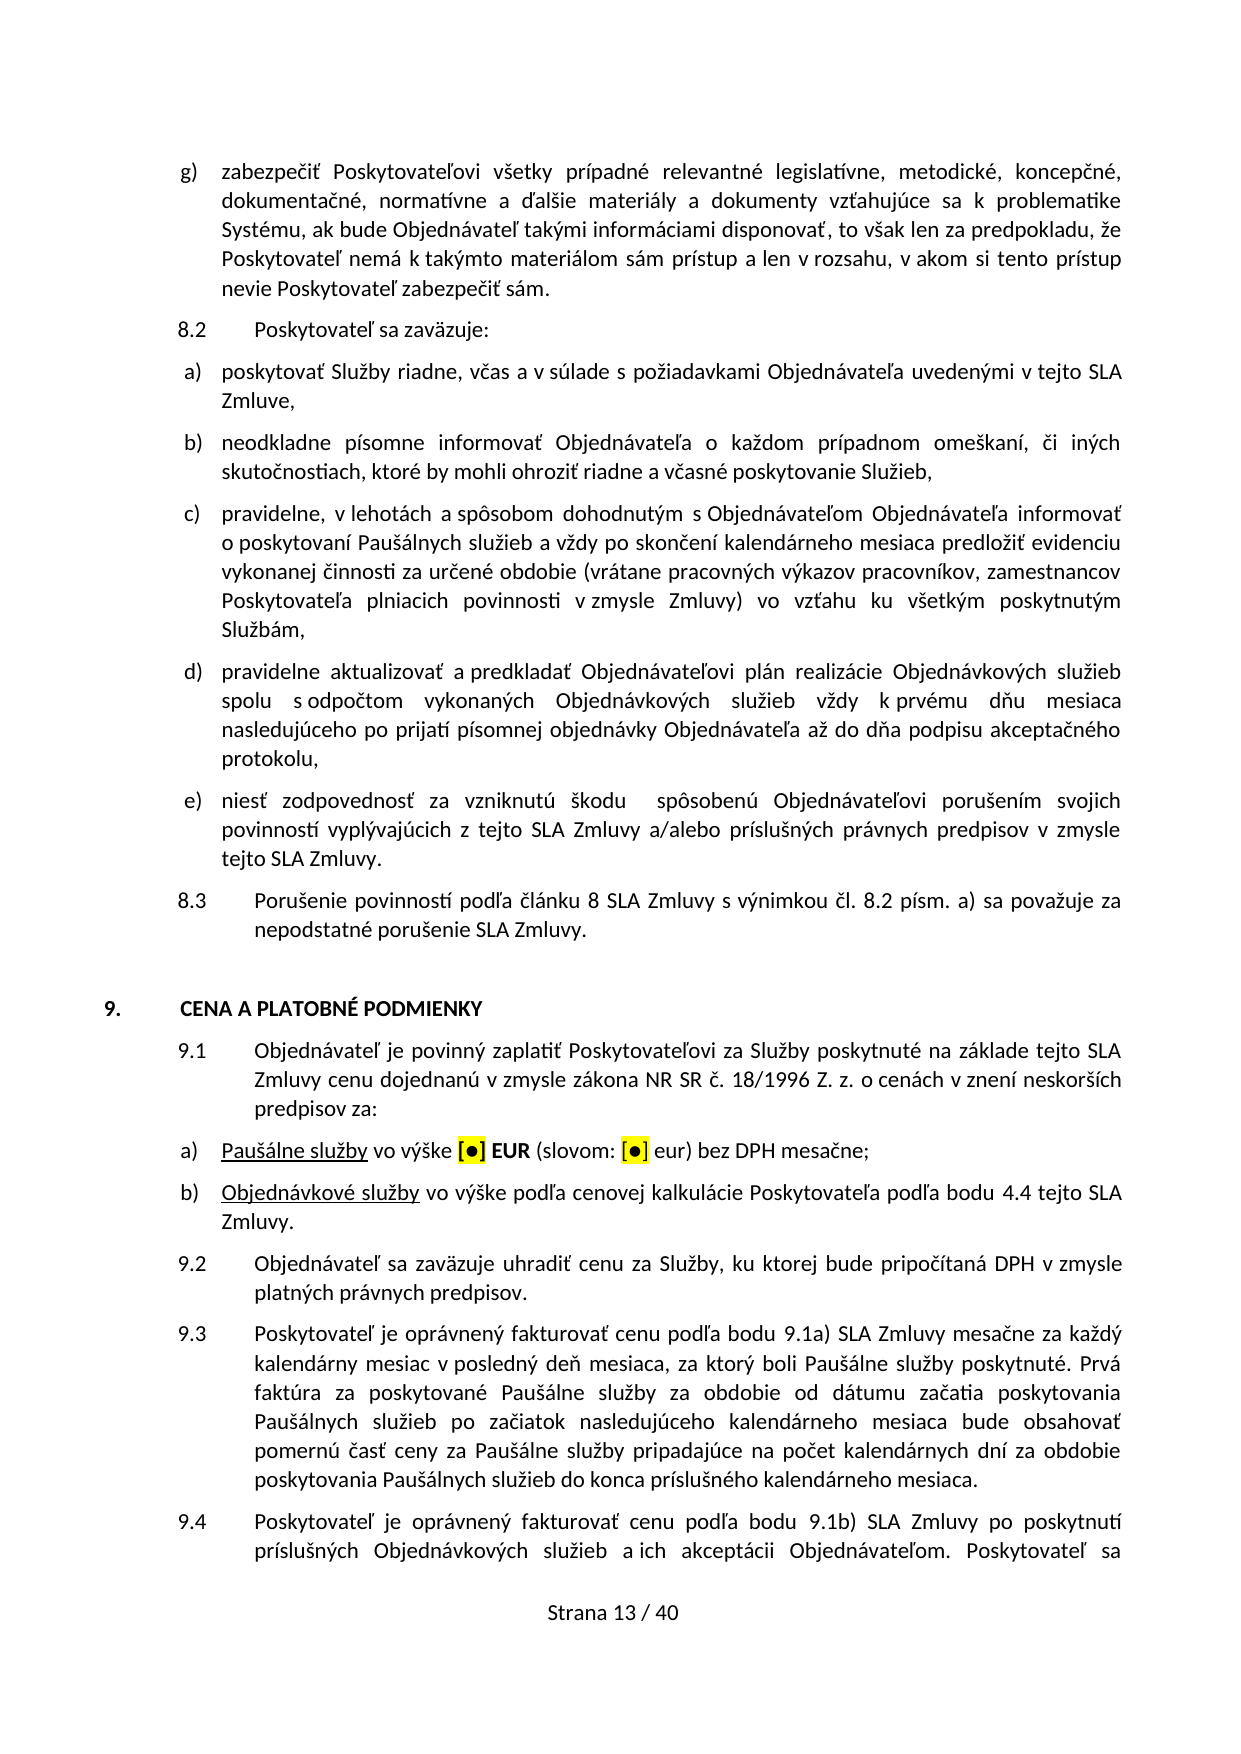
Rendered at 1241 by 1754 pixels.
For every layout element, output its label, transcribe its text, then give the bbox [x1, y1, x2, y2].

list zabezpečiť Poskytovateľovi všetky prípadné relevantné legislatívne, metodické, koncepčné, dokumentačné, normatívne a ďalšie materiály a dokumenty vzťahujúce sa k problematike Systému, ak bude Objednávateľ takými informáciami disponovať, to však len za predpokladu, že Poskytovateľ nemá k takýmto materiálom sám prístup a len v rozsahu, v akom si tento prístup nevie Poskytovateľ zabezpečiť sám. [180, 156, 1122, 302]
text Objednávateľ je povinný zaplatiť Poskytovateľovi za Služby poskytnuté na základe tejto SLA Zmluvy cenu dojednanú v zmysle zákona NR SR č. 18/1996 Z. z. o cenách v znení neskorších predpisov za: [177, 1035, 1122, 1123]
text Poskytovateľ je oprávnený fakturovať cenu podľa bodu 9.1a) SLA Zmluvy mesačne za každý kalendárny mesiac v posledný deň mesiaca, za ktorý boli Paušálne služby poskytnuté. Prvá faktúra za poskytované Paušálne služby za obdobie od dátumu začatia poskytovania Paušálnych služieb po začiatok nasledujúceho kalendárneho mesiaca bude obsahovať pomernú časť ceny za Paušálne služby pripadajúce na počet kalendárnych dní za obdobie poskytovania Paušálnych služieb do konca príslušného kalendárneho mesiaca. [177, 1318, 1122, 1493]
list niesť zodpovednosť za vzniknutú škodu spôsobenú Objednávateľovi porušením svojich povinností vyplývajúcich z tejto SLA Zmluvy a/alebo príslušných právnych predpisov v zmysle tejto SLA Zmluvy. [184, 785, 1122, 873]
list poskytovať Služby riadne, včas a v súlade s požiadavkami Objednávateľa uvedenými v tejto SLA Zmluve, [184, 356, 1122, 414]
list Paušálne služby vo výške [●] EUR (slovom: [●] eur) bez DPH mesačne; [180, 1135, 1122, 1164]
text Objednávateľ sa zaväzuje uhradiť cenu za Služby, ku ktorej bude pripočítaná DPH v zmysle platných právnych predpisov. [177, 1248, 1122, 1306]
list Objednávkové služby vo výške podľa cenovej kalkulácie Poskytovateľa podľa bodu 4.4 tejto SLA Zmluvy. [180, 1177, 1122, 1235]
list pravidelne aktualizovať a predkladať Objednávateľovi plán realizácie Objednávkových služieb spolu s odpočtom vykonaných Objednávkových služieb vždy k prvému dňu mesiaca nasledujúceho po prijatí písomnej objednávky Objednávateľa až do dňa podpisu akceptačného protokolu, [184, 656, 1122, 773]
list neodkladne písomne informovať Objednávateľa o každom prípadnom omeškaní, či iných skutočnostiach, ktoré by mohli ohroziť riadne a včasné poskytovanie Služieb, [184, 427, 1122, 485]
list pravidelne, v lehotách a spôsobom dohodnutým s Objednávateľom Objednávateľa informovať o poskytovaní Paušálnych služieb a vždy po skončení kalendárneho mesiaca predložiť evidenciu vykonanej činnosti za určené obdobie (vrátane pracovných výkazov pracovníkov, zamestnancov Poskytovateľa plniacich povinnosti v zmysle Zmluvy) vo vzťahu ku všetkým poskytnutým Službám, [184, 498, 1122, 643]
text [177, 1506, 1122, 1564]
text Porušenie povinností podľa článku 8 SLA Zmluvy s výnimkou čl. 8.2 písm. a) sa považuje za nepodstatné porušenie SLA Zmluvy. [177, 885, 1122, 943]
text CENA A PLATOBNÉ PODMIENKY [103, 993, 1122, 1023]
text Poskytovateľ sa zaväzuje: [177, 314, 1122, 343]
